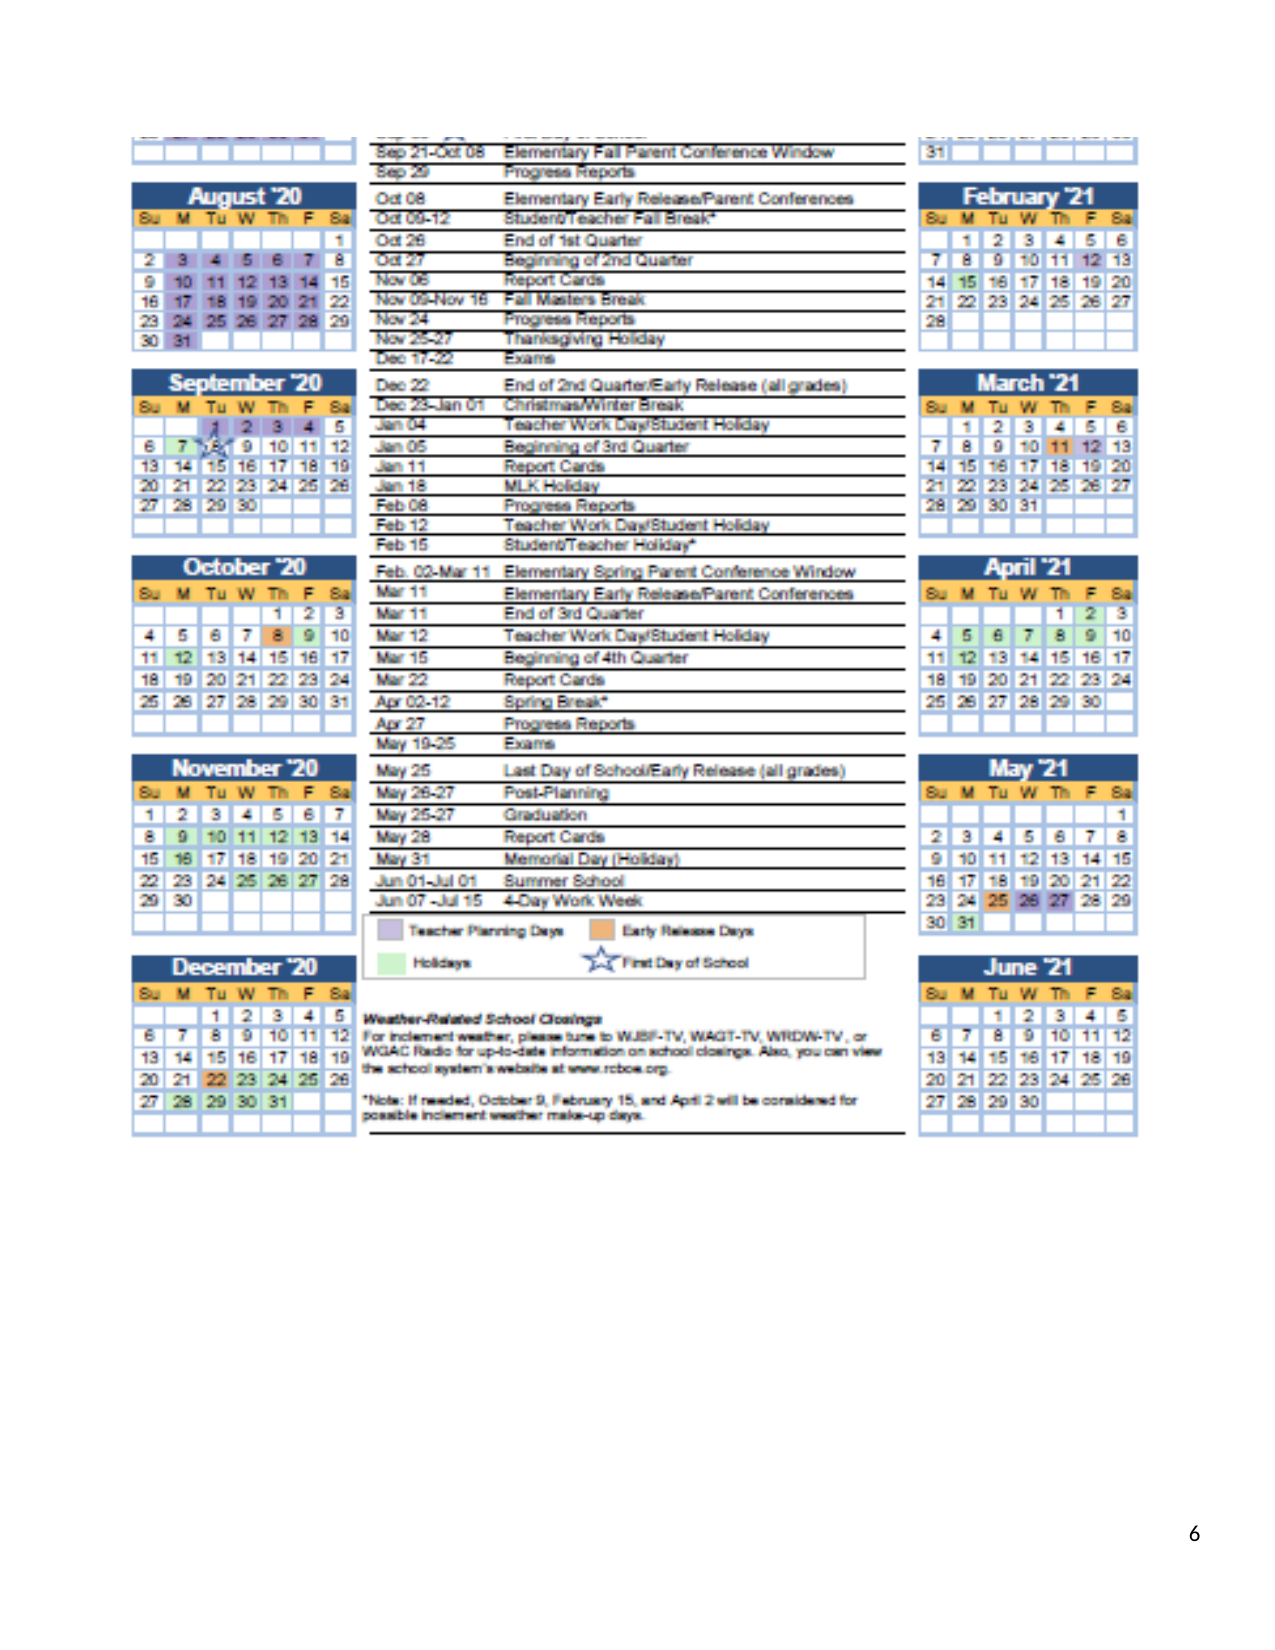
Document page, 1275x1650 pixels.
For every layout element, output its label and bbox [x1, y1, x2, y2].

picture [75, 137, 1199, 1177]
